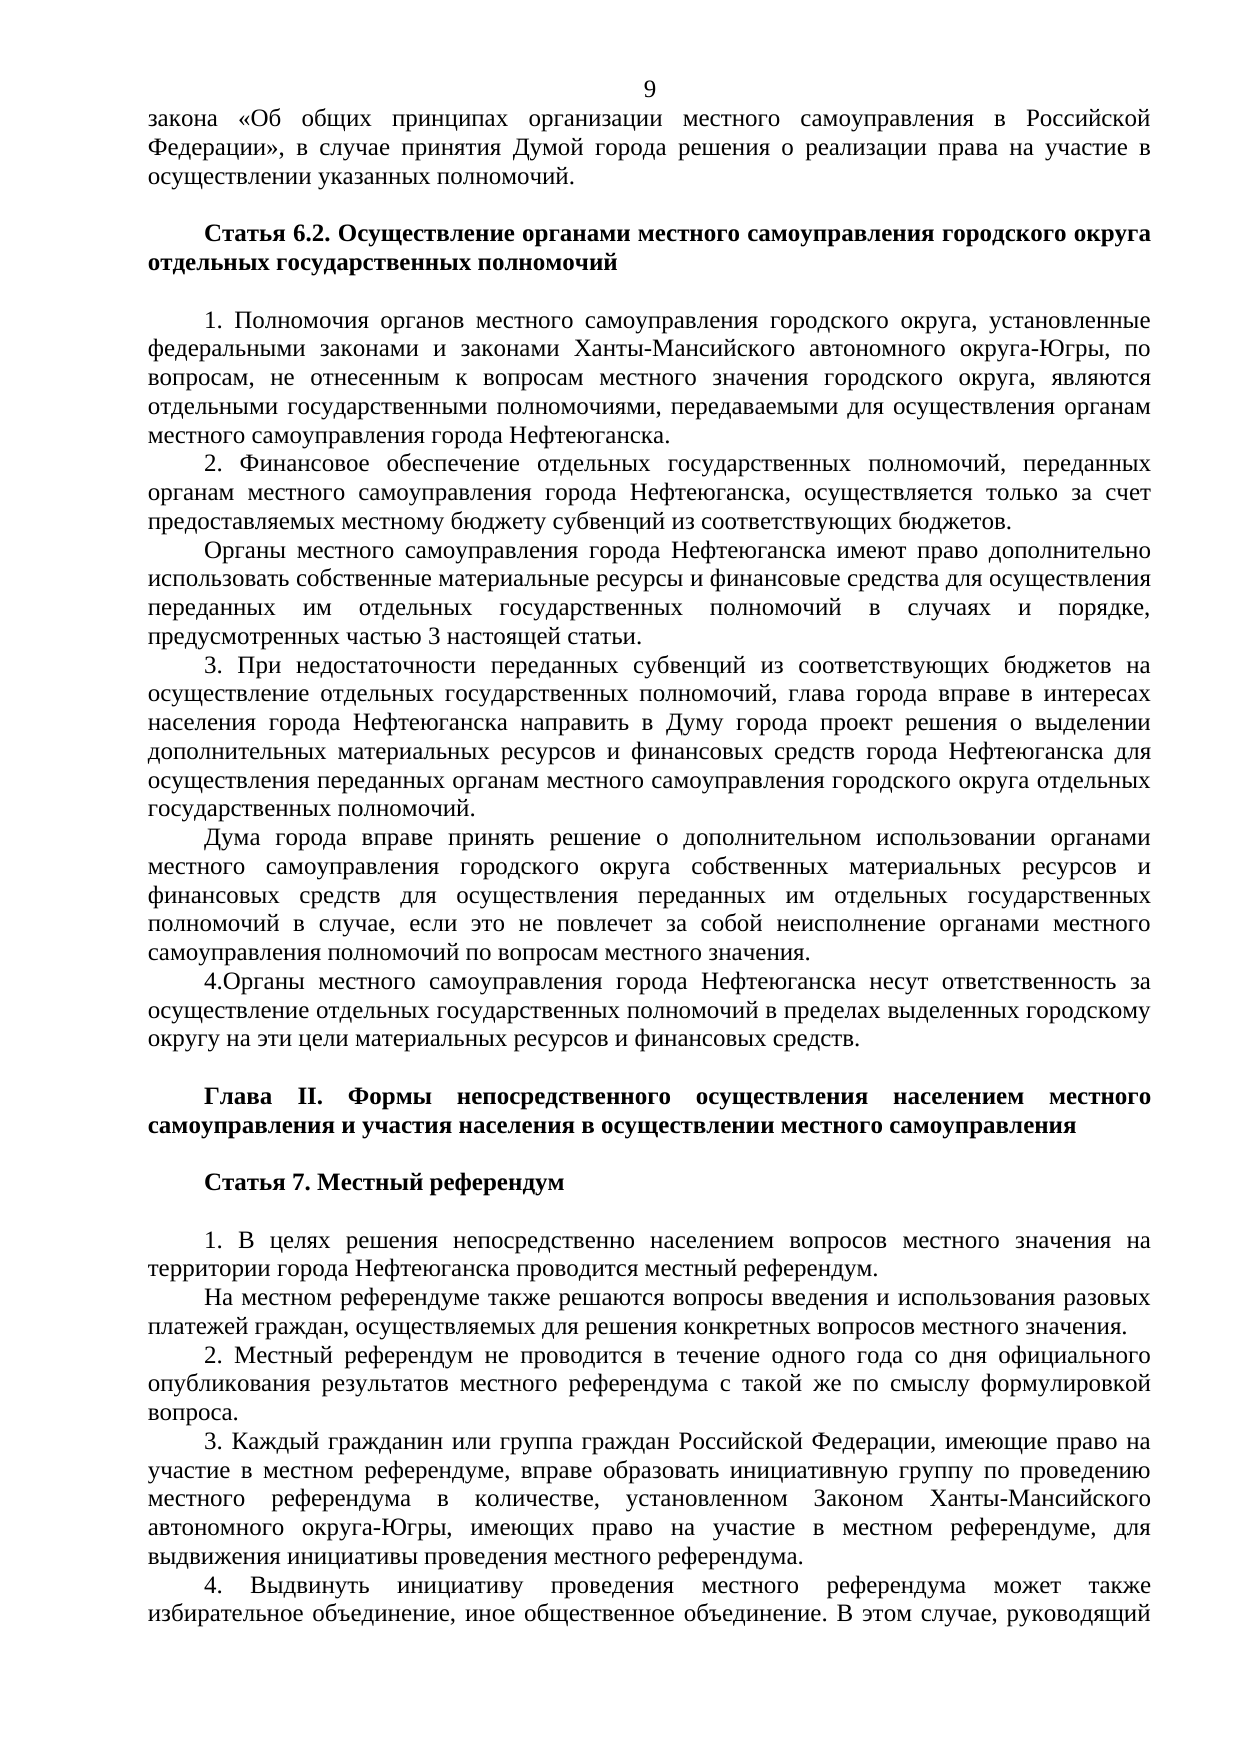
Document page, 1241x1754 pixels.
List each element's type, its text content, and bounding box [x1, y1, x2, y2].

text 3. При недостаточности переданных субвенций из соответствующих бюджетов на осуществление отдельных государственных полномочий, глава города вправе в интересах населения города Нефтеюганска направить в Думу города проект решения о выделении дополнительных материальных ресурсов и финансовых средств города Нефтеюганска для осуществления переданных органам местного самоуправления городского округа отдельных государственных полномочий. [148, 650, 1152, 822]
text На местном референдуме также решаются вопросы введения и использования разовых платежей граждан, осуществляемых для решения конкретных вопросов местного значения. [148, 1282, 1152, 1340]
text Статья 7. Местный референдум [148, 1167, 1152, 1196]
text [148, 103, 1152, 190]
text 1. В целях решения непосредственно населением вопросов местного значения на территории города Нефтеюганска проводится местный референдум. [148, 1225, 1152, 1282]
text 4.Органы местного самоуправления города Нефтеюганска несут ответственность за осуществление отдельных государственных полномочий в пределах выделенных городскому округу на эти цели материальных ресурсов и финансовых средств. [148, 966, 1152, 1052]
text 2. Местный референдум не проводится в течение одного года со дня официального опубликования результатов местного референдума с такой же по смыслу формулировкой вопроса. [148, 1340, 1152, 1426]
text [148, 1570, 1152, 1627]
text 3. Каждый гражданин или группа граждан Российской Федерации, имеющие право на участие в местном референдуме, вправе образовать инициативную группу по проведению местного референдума в количестве, установленном Законом Ханты-Мансийского автономного округа-Югры, имеющих право на участие в местном референдуме, для выдвижения инициативы проведения местного референдума. [148, 1426, 1152, 1570]
text Глава II. Формы непосредственного осуществления населением местного самоуправления и участия населения в осуществлении местного самоуправления [148, 1081, 1152, 1138]
text 2. Финансовое обеспечение отдельных государственных полномочий, переданных органам местного самоуправления города Нефтеюганска, осуществляется только за счет предоставляемых местному бюджету субвенций из соответствующих бюджетов. [148, 448, 1152, 535]
text Статья 6.2. Осуществление органами местного самоуправления городского округа отдельных государственных полномочий [148, 218, 1152, 276]
text 1. Полномочия органов местного самоуправления городского округа, установленные федеральными законами и законами Ханты-Мансийского автономного округа-Югры, по вопросам, не отнесенным к вопросам местного значения городского округа, являются отдельными государственными полномочиями, передаваемыми для осуществления органам местного самоуправления города Нефтеюганска. [148, 305, 1152, 448]
text Дума города вправе принять решение о дополнительном использовании органами местного самоуправления городского округа собственных материальных ресурсов и финансовых средств для осуществления переданных им отдельных государственных полномочий в случае, если это не повлечет за собой неисполнение органами местного самоуправления полномочий по вопросам местного значения. [148, 822, 1152, 966]
text Органы местного самоуправления города Нефтеюганска имеют право дополнительно использовать собственные материальные ресурсы и финансовые средства для осуществления переданных им отдельных государственных полномочий в случаях и порядке, предусмотренных частью 3 настоящей статьи. [148, 535, 1152, 650]
